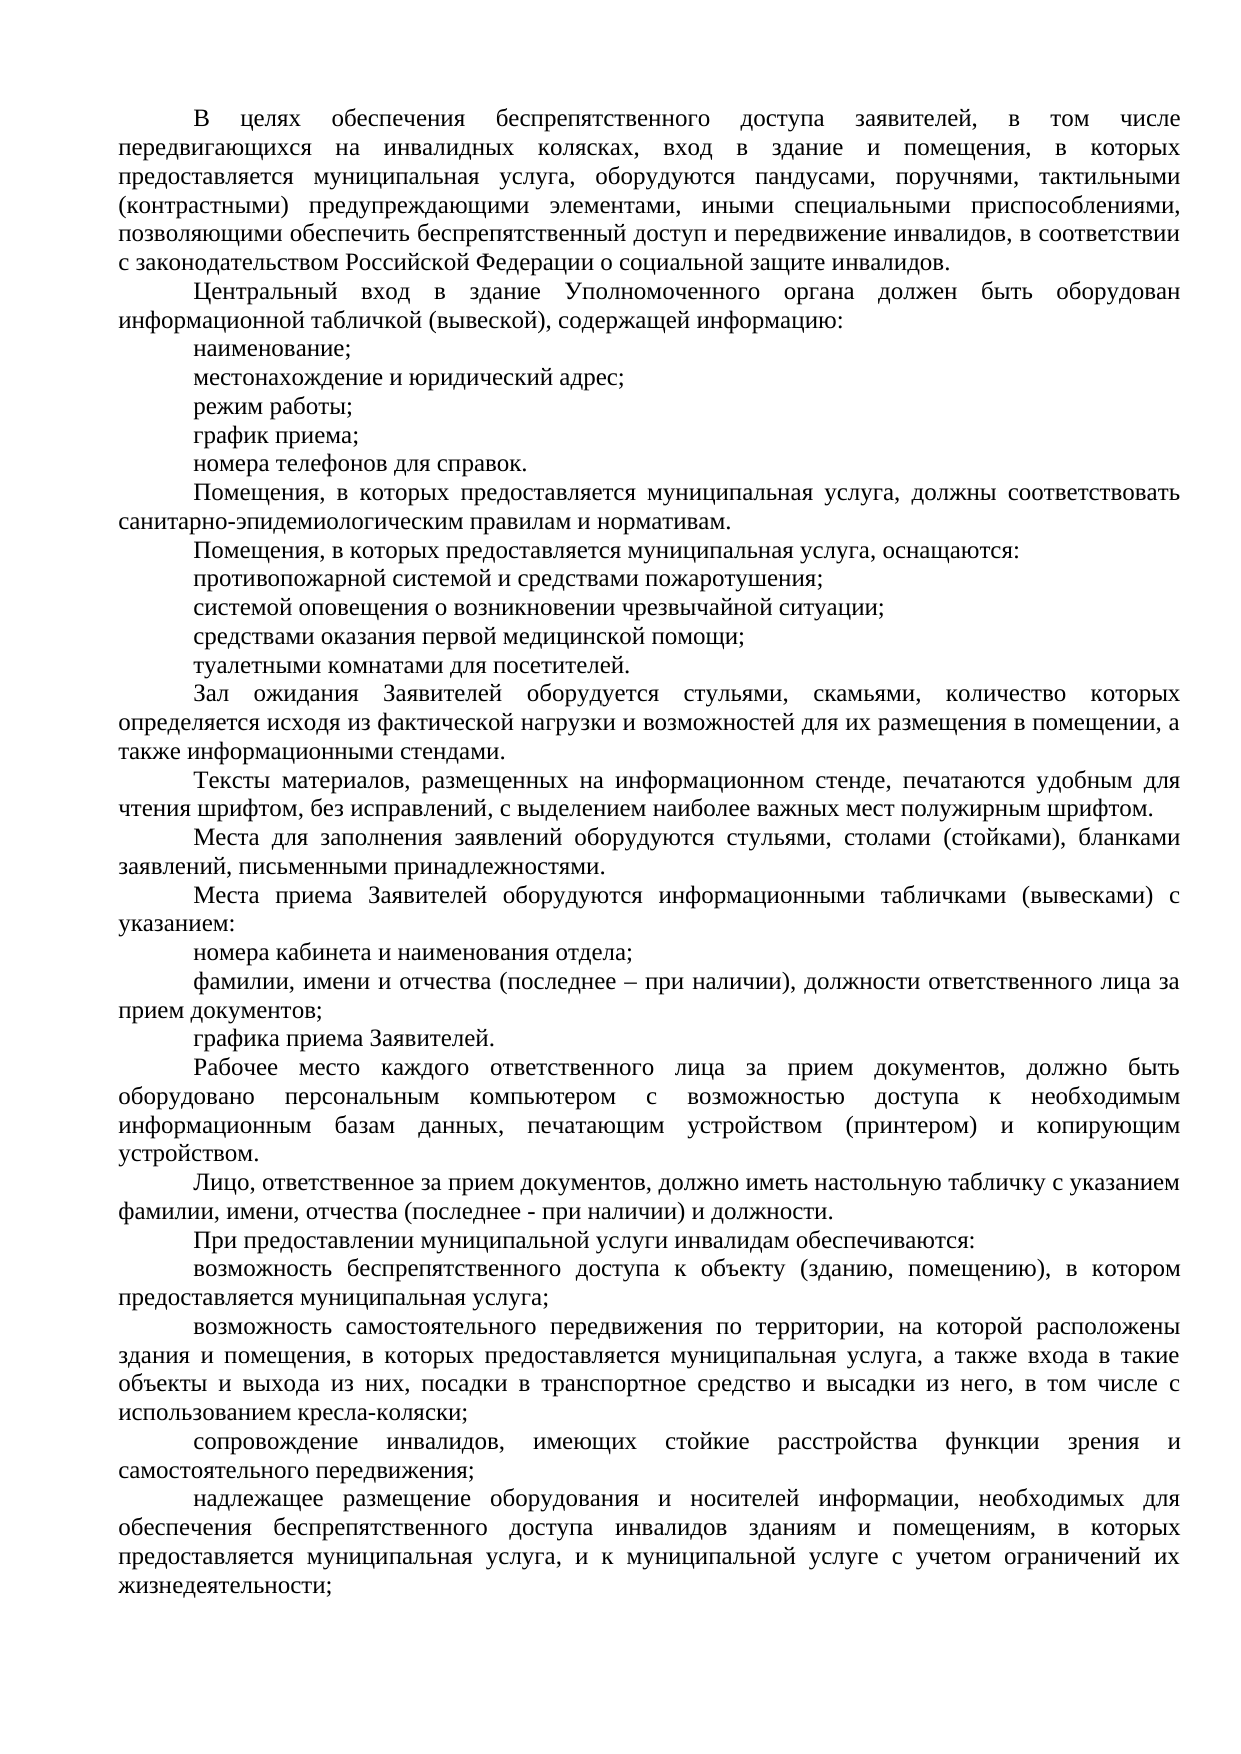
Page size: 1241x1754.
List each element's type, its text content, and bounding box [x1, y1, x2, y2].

text Места приема Заявителей оборудуются информационными табличками (вывесками) с указанием: [118, 880, 1181, 937]
text Центральный вход в здание Уполномоченного органа должен быть оборудован информационной табличкой (вывеской), содержащей информацию: [118, 276, 1181, 333]
text Зал ожидания Заявителей оборудуется стульями, скамьями, количество которых определяется исходя из фактической нагрузки и возможностей для их размещения в помещении, а также информационными стендами. [118, 678, 1181, 765]
text график приема; [118, 420, 1181, 448]
text Тексты материалов, размещенных на информационном стенде, печатаются удобным для чтения шрифтом, без исправлений, с выделением наиболее важных мест полужирным шрифтом. [118, 765, 1181, 822]
text фамилии, имени и отчества (последнее – при наличии), должности ответственного лица за прием документов; [118, 966, 1181, 1023]
text номера кабинета и наименования отдела; [118, 937, 1181, 966]
text Лицо, ответственное за прием документов, должно иметь настольную табличку с указанием фамилии, имени, отчества (последнее - при наличии) и должности. [118, 1167, 1181, 1225]
text противопожарной системой и средствами пожаротушения; [118, 563, 1181, 592]
text номера телефонов для справок. [118, 448, 1181, 477]
text В целях обеспечения беспрепятственного доступа заявителей, в том числе передвигающихся на инвалидных колясках, вход в здание и помещения, в которых предоставляется муниципальная услуга, оборудуются пандусами, поручнями, тактильными (контрастными) предупреждающими элементами, иными специальными приспособлениями, позволяющими обеспечить беспрепятственный доступ и передвижение инвалидов, в соответствии с законодательством Российской Федерации о социальной защите инвалидов. [118, 103, 1181, 276]
text средствами оказания первой медицинской помощи; [118, 621, 1181, 650]
text возможность беспрепятственного доступа к объекту (зданию, помещению), в котором предоставляется муниципальная услуга; [118, 1253, 1181, 1311]
text наименование; [118, 333, 1181, 362]
text надлежащее размещение оборудования и носителей информации, необходимых для обеспечения беспрепятственного доступа инвалидов зданиям и помещениям, в которых предоставляется муниципальная услуга, и к муниципальной услуге с учетом ограничений их жизнедеятельности; [118, 1483, 1181, 1598]
text туалетными комнатами для посетителей. [118, 650, 1181, 678]
text При предоставлении муниципальной услуги инвалидам обеспечиваются: [118, 1225, 1181, 1253]
text возможность самостоятельного передвижения по территории, на которой расположены здания и помещения, в которых предоставляется муниципальная услуга, а также входа в такие объекты и выхода из них, посадки в транспортное средство и высадки из него, в том числе с использованием кресла-коляски; [118, 1311, 1181, 1426]
text графика приема Заявителей. [118, 1023, 1181, 1052]
text сопровождение инвалидов, имеющих стойкие расстройства функции зрения и самостоятельного передвижения; [118, 1426, 1181, 1483]
text местонахождение и юридический адрес; [118, 362, 1181, 391]
text Рабочее место каждого ответственного лица за прием документов, должно быть оборудовано персональным компьютером с возможностью доступа к необходимым информационным базам данных, печатающим устройством (принтером) и копирующим устройством. [118, 1052, 1181, 1167]
text Помещения, в которых предоставляется муниципальная услуга, оснащаются: [118, 535, 1181, 563]
text режим работы; [118, 391, 1181, 420]
text системой оповещения о возникновении чрезвычайной ситуации; [118, 592, 1181, 621]
text Места для заполнения заявлений оборудуются стульями, столами (стойками), бланками заявлений, письменными принадлежностями. [118, 822, 1181, 880]
text Помещения, в которых предоставляется муниципальная услуга, должны соответствовать санитарно-эпидемиологическим правилам и нормативам. [118, 477, 1181, 535]
